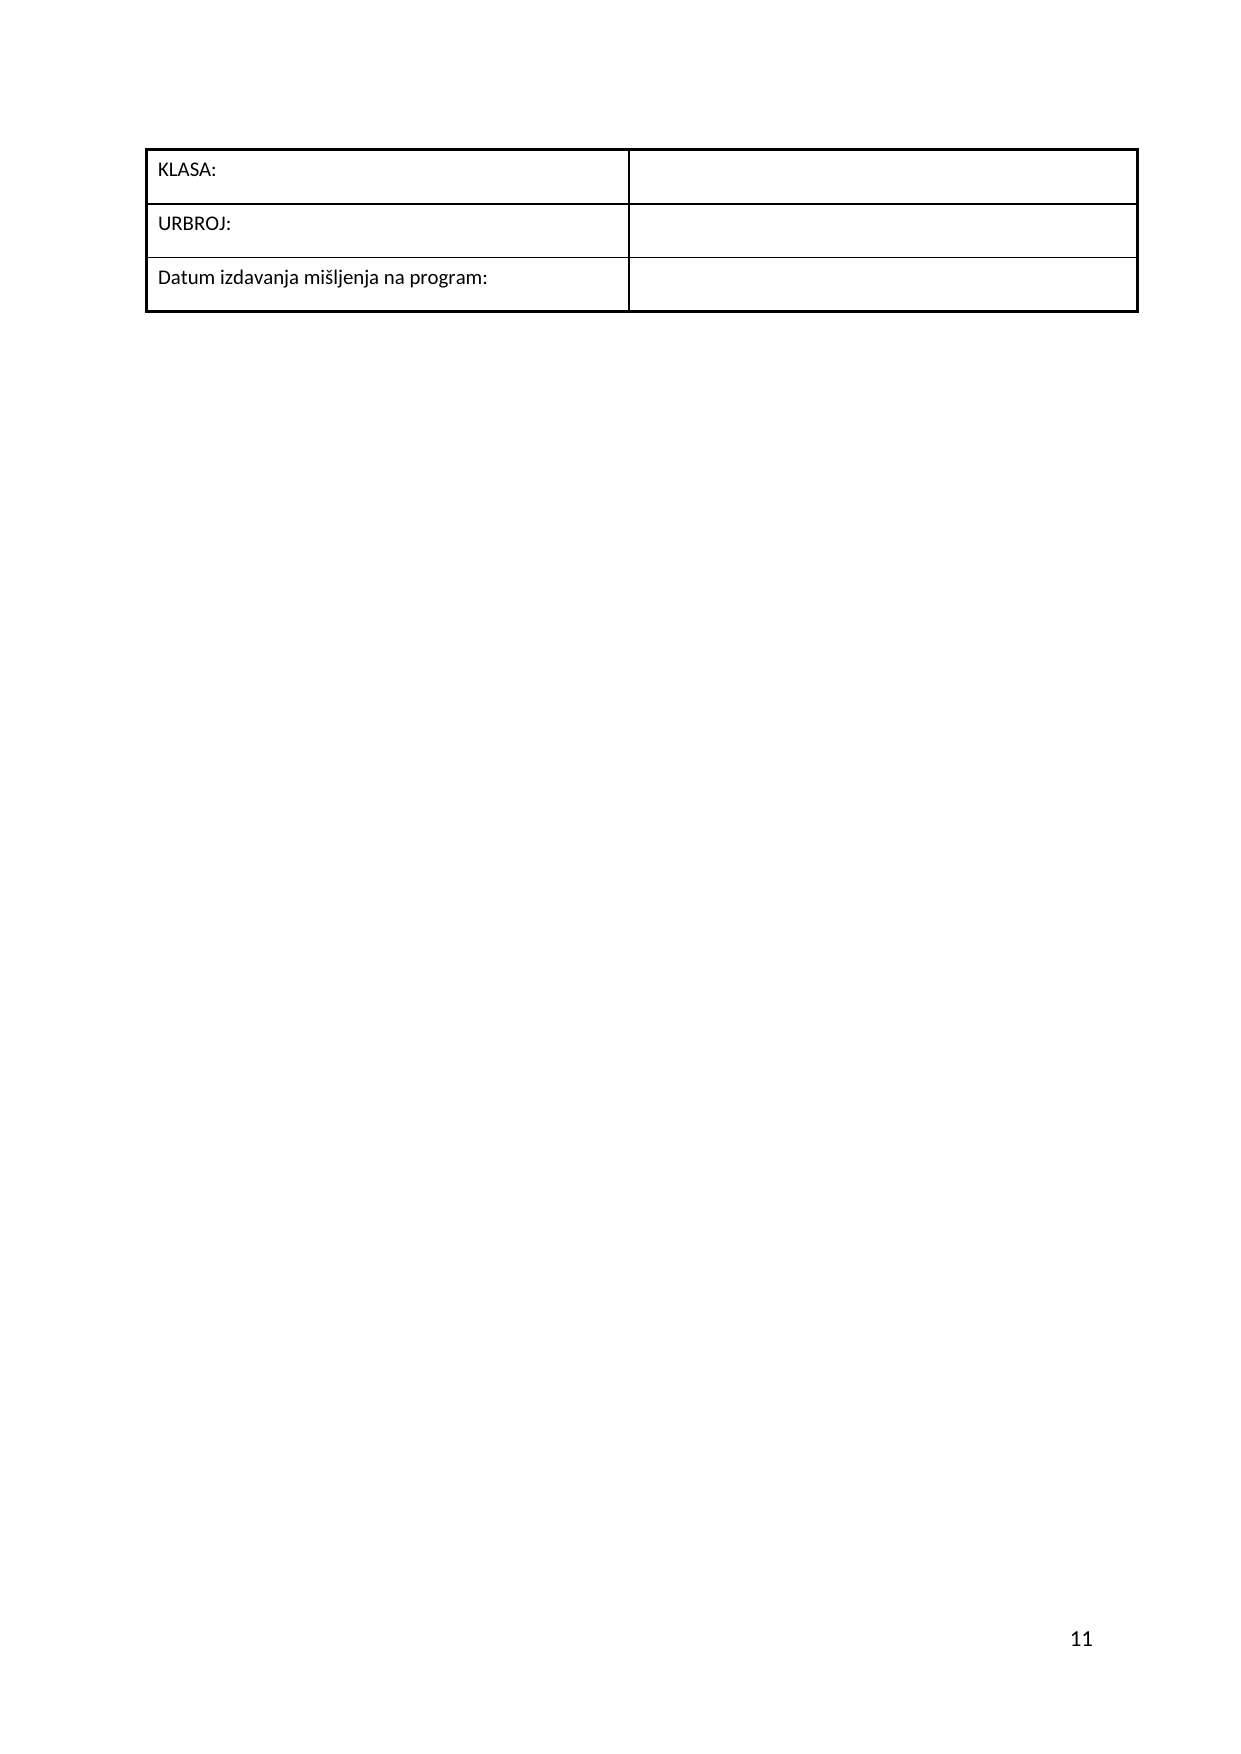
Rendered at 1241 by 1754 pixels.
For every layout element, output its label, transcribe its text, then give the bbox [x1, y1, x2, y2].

table_header KLASA: [148, 151, 628, 203]
table_cell [630, 258, 1136, 310]
table_cell URBROJ: [148, 205, 628, 256]
table_cell [630, 205, 1136, 256]
table_cell Datum izdavanja mišljenja na program: [148, 258, 628, 310]
table_header [630, 151, 1136, 203]
